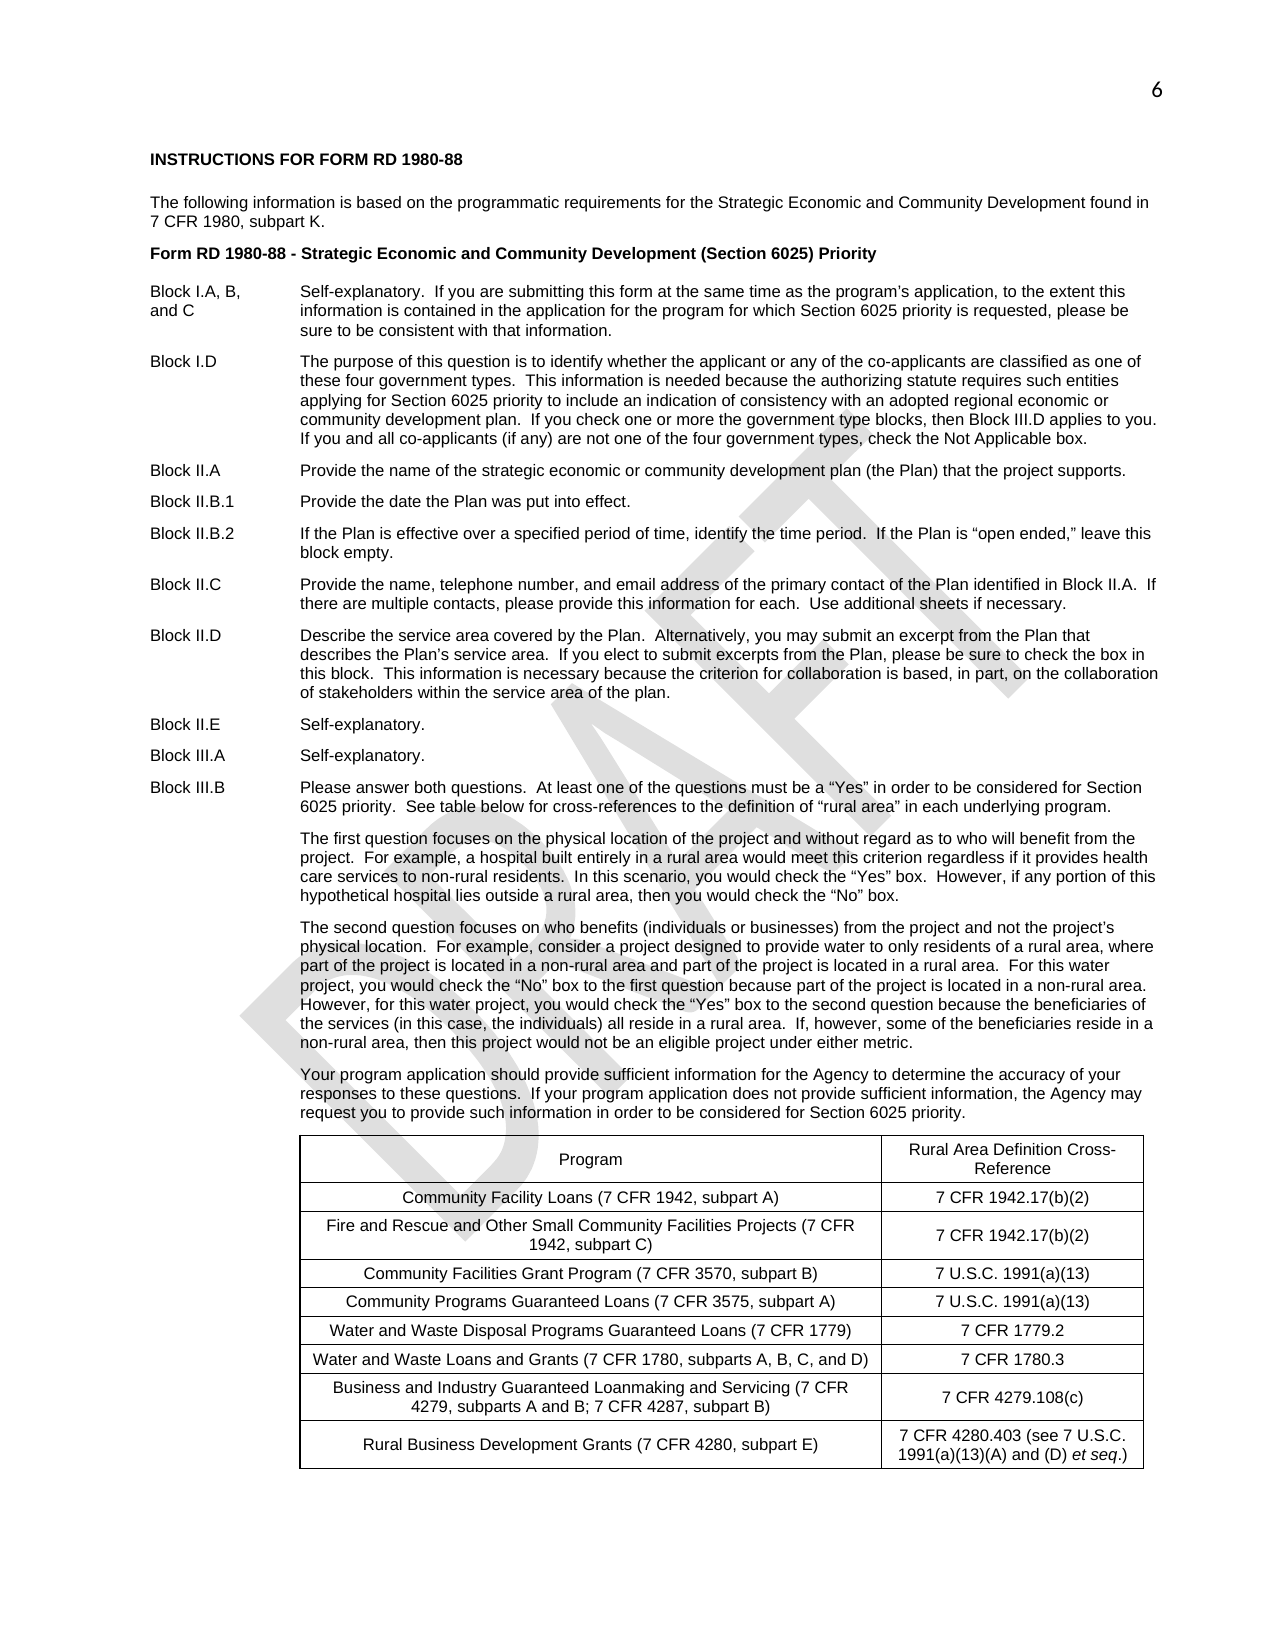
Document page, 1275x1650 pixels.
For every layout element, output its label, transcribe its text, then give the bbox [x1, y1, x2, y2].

table_cell Water and Waste Loans and Grants (7 CFR 1780, subparts A, B, C, and D) [301, 1345, 881, 1373]
list The following information is based on the programmatic requirements for the Strategic Economic and Community Development found in 7 CFR 1980, subpart K. [150, 193, 1162, 231]
list Block II.D Describe the service area covered by the Plan. Alternatively, you may submit an excerpt from the Plan that describes the Plan’s service area. If you elect to submit excerpts from the Plan, please be sure to check the box in this block. This information is necessary because the criterion for collaboration is based, in part, on the collaboration of stakeholders within the service area of the plan. [150, 625, 1162, 702]
table_cell Water and Waste Disposal Programs Guaranteed Loans (7 CFR 1779) [301, 1317, 881, 1344]
table_cell 7 U.S.C. 1991(a)(13) [882, 1260, 1143, 1287]
table_cell Community Facilities Grant Program (7 CFR 3570, subpart B) [301, 1260, 881, 1287]
list Form RD 1980-88 - Strategic Economic and Community Development (Section 6025) Priority [150, 244, 1162, 263]
text Block III.B Please answer both questions. At least one of the questions must be a “Yes” in order to be considered for Section 6025 priority. See table below for cross-references to the definition of “rural area” in each underlying program. [150, 778, 1162, 816]
table_cell Business and Industry Guaranteed Loanmaking and Servicing (7 CFR 4279, subparts A and B; 7 CFR 4287, subpart B) [301, 1374, 881, 1420]
table_cell 7 CFR 4280.403 (see 7 U.S.C. 1991(a)(13)(A) and (D) et seq.) [882, 1421, 1143, 1468]
table_cell 7 CFR 1942.17(b)(2) [882, 1212, 1143, 1258]
list Block II.B.2 If the Plan is effective over a specified period of time, identify the time period. If the Plan is “open ended,” leave this block empty. [150, 524, 1162, 562]
table_cell Community Facility Loans (7 CFR 1942, subpart A) [301, 1183, 881, 1211]
table_header Rural Area Definition Cross-Reference [882, 1136, 1143, 1182]
table_header Program [301, 1136, 881, 1182]
table_cell Community Programs Guaranteed Loans (7 CFR 3575, subpart A) [301, 1288, 881, 1316]
list sure to be consistent with that information. [150, 320, 1162, 339]
table_cell 7 CFR 1942.17(b)(2) [882, 1183, 1143, 1211]
list Block I.A, B, Self-explanatory. If you are submitting this form at the same time as the program’s application, to the extent this and C information is contained in the application for the program for which Section 6025 priority is requested, please be [150, 282, 1162, 320]
text INSTRUCTIONS FOR FORM RD 1980-88 [150, 150, 1162, 169]
text Block III.A Self-explanatory. [150, 746, 1162, 765]
table_cell 7 U.S.C. 1991(a)(13) [882, 1288, 1143, 1316]
list Block I.D The purpose of this question is to identify whether the applicant or any of the co-applicants are classified as one of these four government types. This information is needed because the authorizing statute requires such entities applying for Section 6025 priority to include an indication of consistency with an adopted regional economic or community development plan. If you check one or more the government type blocks, then Block III.D applies to you. If you and all co-applicants (if any) are not one of the four government types, check the Not Applicable box. [150, 352, 1162, 448]
table_cell 7 CFR 1779.2 [882, 1317, 1143, 1344]
text Block II.E Self-explanatory. [150, 714, 1162, 734]
text The second question focuses on who benefits (individuals or businesses) from the project and not the project’s physical location. For example, consider a project designed to provide water to only residents of a rural area, where part of the project is located in a non-rural area and part of the project is located in a rural area. For this water project, you would check the “No” box to the first question because part of the project is located in a non-rural area. However, for this water project, you would check the “Yes” box to the second question because the beneficiaries of the services (in this case, the individuals) all reside in a rural area. If, however, some of the beneficiaries reside in a non-rural area, then this project would not be an eligible project under either metric. [300, 918, 1162, 1052]
table_cell Rural Business Development Grants (7 CFR 4280, subpart E) [301, 1421, 881, 1468]
list Block II.B.1 Provide the date the Plan was put into effect. [150, 492, 1162, 511]
table_cell 7 CFR 1780.3 [882, 1345, 1143, 1373]
list Block II.A Provide the name of the strategic economic or community development plan (the Plan) that the project supports. [150, 460, 1162, 479]
text The first question focuses on the physical location of the project and without regard as to who will benefit from the project. For example, a hospital built entirely in a rural area would meet this criterion regardless if it provides health care services to non-rural residents. In this scenario, you would check the “Yes” box. However, if any portion of this hypothetical hospital lies outside a rural area, then you would check the “No” box. [300, 829, 1162, 905]
table_cell 7 CFR 4279.108(c) [882, 1374, 1143, 1420]
table_cell Fire and Rescue and Other Small Community Facilities Projects (7 CFR 1942, subpart C) [301, 1212, 881, 1258]
text Your program application should provide sufficient information for the Agency to determine the accuracy of your responses to these questions. If your program application does not provide sufficient information, the Agency may request you to provide such information in order to be considered for Section 6025 priority. [300, 1064, 1162, 1122]
list Block II.C Provide the name, telephone number, and email address of the primary contact of the Plan identified in Block II.A. If there are multiple contacts, please provide this information for each. Use additional sheets if necessary. [150, 574, 1162, 613]
